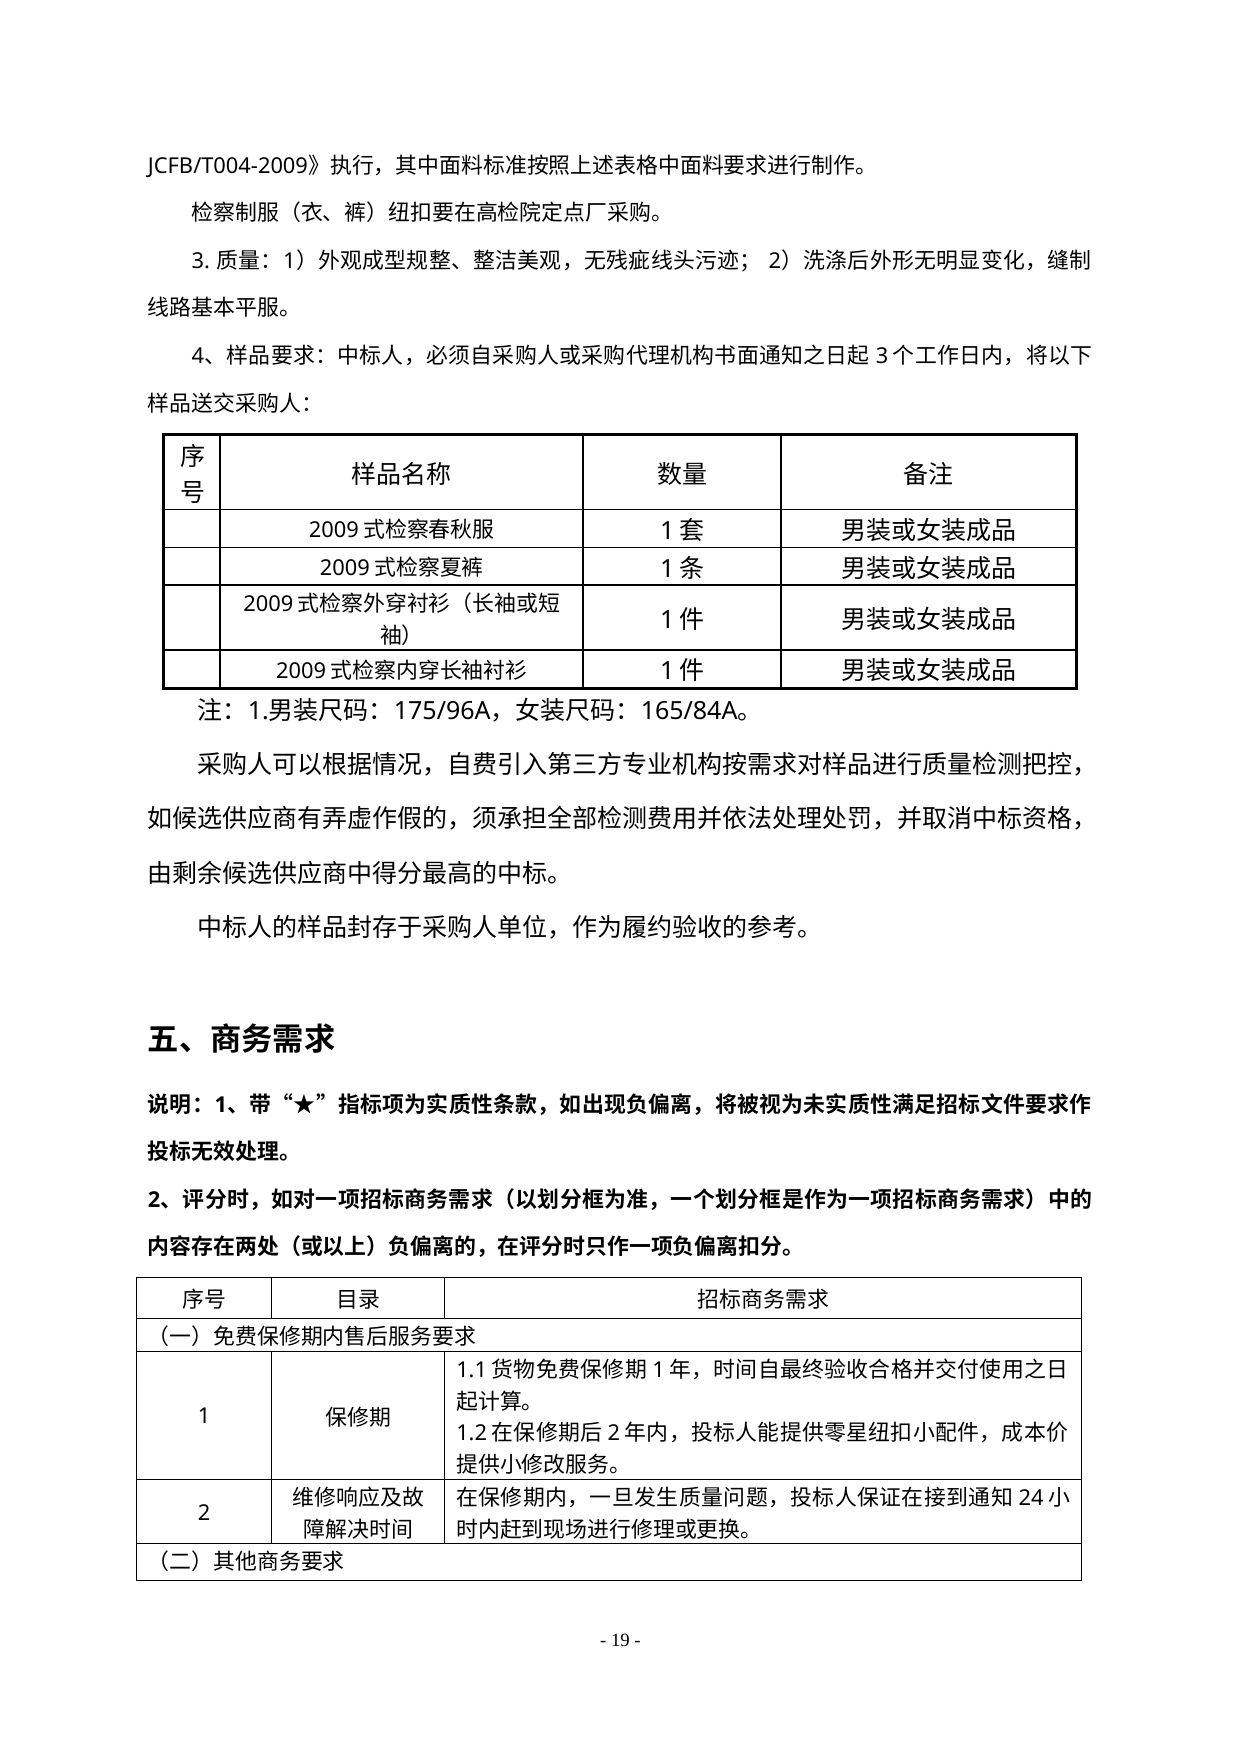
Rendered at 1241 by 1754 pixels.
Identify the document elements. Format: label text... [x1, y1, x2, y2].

table_header 样品名称 [221, 436, 582, 509]
table_cell 1套 [584, 510, 780, 546]
table_cell [165, 510, 219, 546]
text 3. 质量：1）外观成型规整、整洁美观，无残疵线头污迹； 2）洗涤后外形无明显变化，缝制线路基本平服。 [148, 243, 1092, 322]
text 说明：1、带“★”指标项为实质性条款，如出现负偏离，将被视为未实质性满足招标文件要求作投标无效处理。 [148, 1087, 1092, 1166]
text 检察制服（衣、裤）纽扣要在高检院定点厂采购。 [148, 195, 1092, 227]
table_cell 1条 [584, 548, 780, 584]
table_header 序号 [165, 436, 219, 509]
text 注：1.男装尺码：175/96A，女装尺码：165/84A。 [148, 690, 1092, 726]
text 2、评分时，如对一项招标商务需求（以划分框为准，一个划分框是作为一项招标商务需求）中的内容存在两处（或以上）负偏离的，在评分时只作一项负偏离扣分。 [148, 1182, 1092, 1261]
subtitle 五、商务需求 [148, 1014, 1092, 1059]
table_cell 1件 [584, 586, 780, 649]
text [148, 148, 1092, 179]
table_header 备注 [782, 436, 1075, 509]
table_cell 1件 [584, 651, 780, 687]
table_cell 男装或女装成品 [782, 651, 1075, 687]
table_cell 男装或女装成品 [782, 548, 1075, 584]
table_header 目录 [272, 1278, 444, 1318]
table_header 数量 [584, 436, 780, 509]
table_cell [165, 548, 219, 584]
table_cell [165, 651, 219, 687]
table_cell 保修期 [272, 1352, 444, 1479]
table_cell 男装或女装成品 [782, 510, 1075, 546]
table_cell 1.1货物免费保修期1年，时间自最终验收合格并交付使用之日起计算。 1.2在保修期后2年内，投标人能提供零星纽扣小配件，成本价提供小修改服务。 [445, 1352, 1081, 1479]
table_header 序号 [137, 1278, 271, 1318]
table_header 招标商务需求 [445, 1278, 1081, 1318]
table_cell [165, 586, 219, 649]
text 采购人可以根据情况，自费引入第三方专业机构按需求对样品进行质量检测把控，如候选供应商有弄虚作假的，须承担全部检测费用并依法处理处罚，并取消中标资格，由剩余候选供应商中得分最高的中标。 [148, 744, 1092, 889]
table_cell 2009式检察春秋服 [221, 510, 582, 546]
table_cell 2009式检察内穿长袖衬衫 [221, 651, 582, 687]
table_cell 2009式检察夏裤 [221, 548, 582, 584]
table_cell 2009式检察外穿衬衫（长袖或短袖） [221, 586, 582, 649]
table_cell 2 [137, 1480, 271, 1543]
text 4、样品要求：中标人，必须自采购人或采购代理机构书面通知之日起3个工作日内，将以下样品送交采购人： [148, 338, 1092, 417]
table_cell （二）其他商务要求 [137, 1544, 1081, 1580]
text 中标人的样品封存于采购人单位，作为履约验收的参考。 [148, 908, 1092, 944]
table_cell 维修响应及故障解决时间 [272, 1480, 444, 1543]
table_cell （一）免费保修期内售后服务要求 [137, 1319, 1081, 1351]
table_cell 在保修期内，一旦发生质量问题，投标人保证在接到通知24小时内赶到现场进行修理或更换。 [445, 1480, 1081, 1543]
table_cell 男装或女装成品 [782, 586, 1075, 649]
table_cell 1 [137, 1352, 271, 1479]
